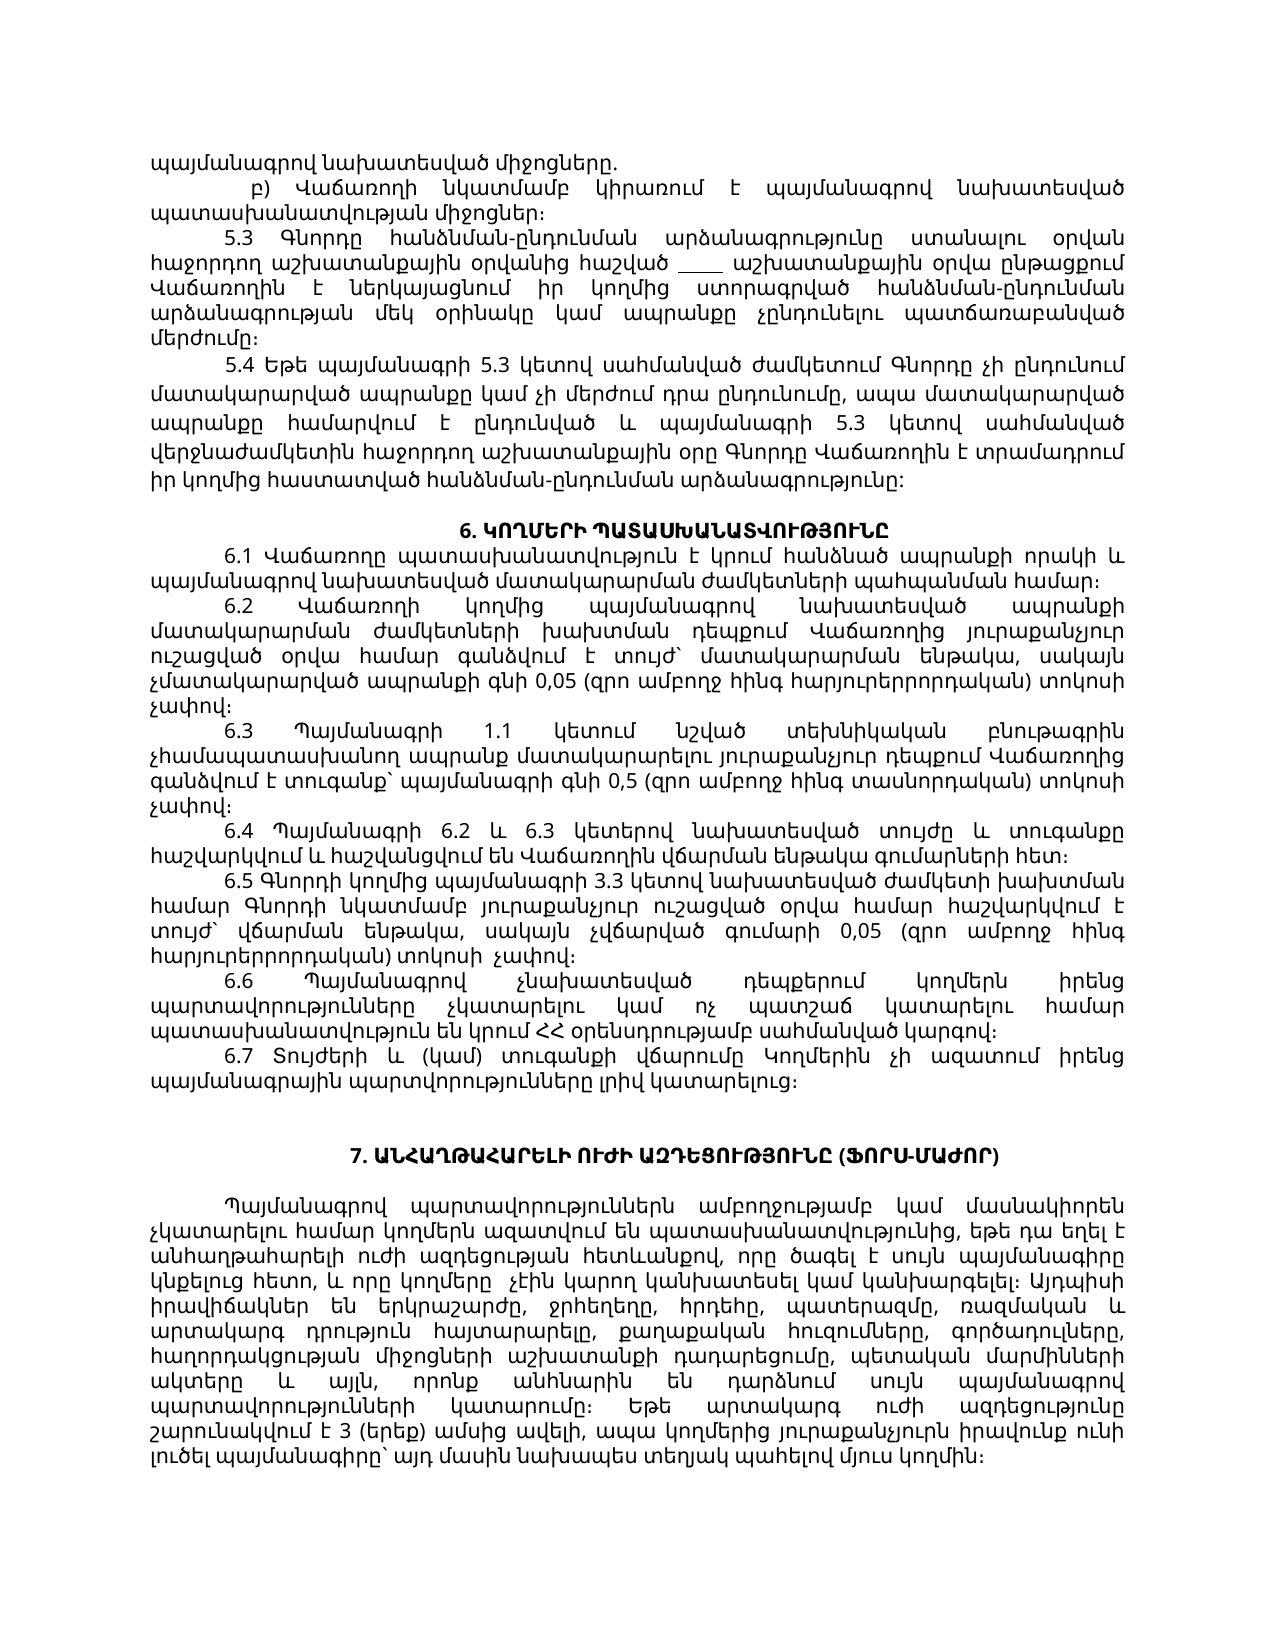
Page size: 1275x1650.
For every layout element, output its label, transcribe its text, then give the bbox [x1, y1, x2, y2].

text 6. ԿՈՂՄԵՐԻ ՊԱՏԱՍԽԱՆԱՏՎՈՒԹՅՈՒՆԸ [150, 519, 1125, 544]
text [150, 150, 1125, 175]
text 5.4 Եթե պայմանագրի 5.3 կետով սահմանված ժամկետում Գնորդը չի ընդունում մատակարարված ապրանքը կամ չի մերժում դրա ընդունումը, ապա մատակարարված ապրանքը համարվում է ընդունված և պայմանագրի 5.3 կետով սահմանված վերջնաժամկետին հաջորդող աշխատանքային օրը Գնորդը Վաճառողին է տրամադրում իր կողմից հաստատված հանձնման-ընդունման արձանագրությունը: [150, 350, 1125, 494]
text 6.5 Գնորդի կողմից պայմանագրի 3.3 կետով նախատեսված ժամկետի խախտման համար Գնորդի նկատմամբ յուրաքանչյուր ուշացված օրվա համար հաշվարկվում է տույժ` վճարման ենթակա, սակայն չվճարված գումարի 0,05 (զրո ամբողջ հինգ հարյուրերրորդական) տոկոսի չափով։ [150, 869, 1125, 969]
text 6.3 Պայմանագրի 1.1 կետում նշված տեխնիկական բնութագրին չհամապատասխանող ապրանք մատակարարելու յուրաքանչյուր դեպքում Վաճառողից գանձվում է տուգանք` պայմանագրի գնի 0,5 (զրո ամբողջ հինգ տասնորդական) տոկոսի չափով։ [150, 719, 1125, 819]
text 6.7 Տույժերի և (կամ) տուգանքի վճարումը Կողմերին չի ազատում իրենց պայմանագրային պարտվորությունները լրիվ կատարելուց։ [150, 1044, 1125, 1094]
text Պայմանագրով պարտավորություններն ամբողջությամբ կամ մասնակիորեն չկատարելու համար կողմերն ազատվում են պատասխանատվությունից, եթե դա եղել է անհաղթահարելի ուժի ազդեցության հետևանքով, որը ծագել է սույն պայմանագիրը կնքելուց հետո, և որը կողմերը չէին կարող կանխատեսել կամ կանխարգելել։ Այդպիսի իրավիճակներ են երկրաշարժը, ջրհեղեղը, հրդեհը, պատերազմը, ռազմական և արտակարգ դրություն հայտարարելը, քաղաքական հուզումները, գործադուլները, հաղորդակցության միջոցների աշխատանքի դադարեցումը, պետական մարմինների ակտերը և այլն, որոնք անհնարին են դարձնում սույն պայմանագրով պարտավորությունների կատարումը։ Եթե արտակարգ ուժի ազդեցությունը շարունակվում է 3 (երեք) ամսից ավելի, ապա կողմերից յուրաքանչյուրն իրավունք ունի լուծել պայմանագիրը` այդ մասին նախապես տեղյակ պահելով մյուս կողմին։ [150, 1194, 1125, 1469]
text 6.1 Վաճառողը պատասխանատվություն է կրում հանձնած ապրանքի որակի և պայմանագրով նախատեսված մատակարարման ժամկետների պահպանման համար։ [150, 544, 1125, 594]
text 6.2 Վաճառողի կողմից պայմանագրով նախատեսված ապրանքի մատակարարման ժամկետների խախտման դեպքում Վաճառողից յուրաքանչյուր ուշացված օրվա համար գանձվում է տույժ` մատակարարման ենթակա, սակայն չմատակարարված ապրանքի գնի 0,05 (զրո ամբողջ հինգ հարյուրերրորդական) տոկոսի չափով։ [150, 594, 1125, 719]
text 7. ԱՆՀԱՂԹԱՀԱՐԵԼԻ ՈՒԺԻ ԱԶԴԵՑՈՒԹՅՈՒՆԸ (ՖՈՐՍ-ՄԱԺՈՐ) [150, 1144, 1125, 1169]
text 6.6 Պայմանագրով չնախատեսված դեպքերում կողմերն իրենց պարտավորությունները չկատարելու կամ ոչ պատշաճ կատարելու համար պատասխանատվություն են կրում ՀՀ օրենսդրությամբ սահմանված կարգով։ [150, 969, 1125, 1044]
text բ) Վաճառողի նկատմամբ կիրառում է պայմանագրով նախատեսված պատասխանատվության միջոցներ։ [150, 175, 1125, 225]
text 5.3 Գնորդը հանձնման-ընդունման արձանագրությունը ստանալու օրվան հաջորդող աշխատանքային օրվանից հաշված աշխատանքային օրվա ընթացքում Վաճառողին է ներկայացնում իր կողմից ստորագրված հանձնման-ընդունման արձանագրության մեկ օրինակը կամ ապրանքը չընդունելու պատճառաբանված մերժումը։ [150, 225, 1125, 350]
text 6.4 Պայմանագրի 6.2 և 6.3 կետերով նախատեսված տույժը և տուգանքը հաշվարկվում և հաշվանցվում են Վաճառողին վճարման ենթակա գումարների հետ։ [150, 819, 1125, 869]
